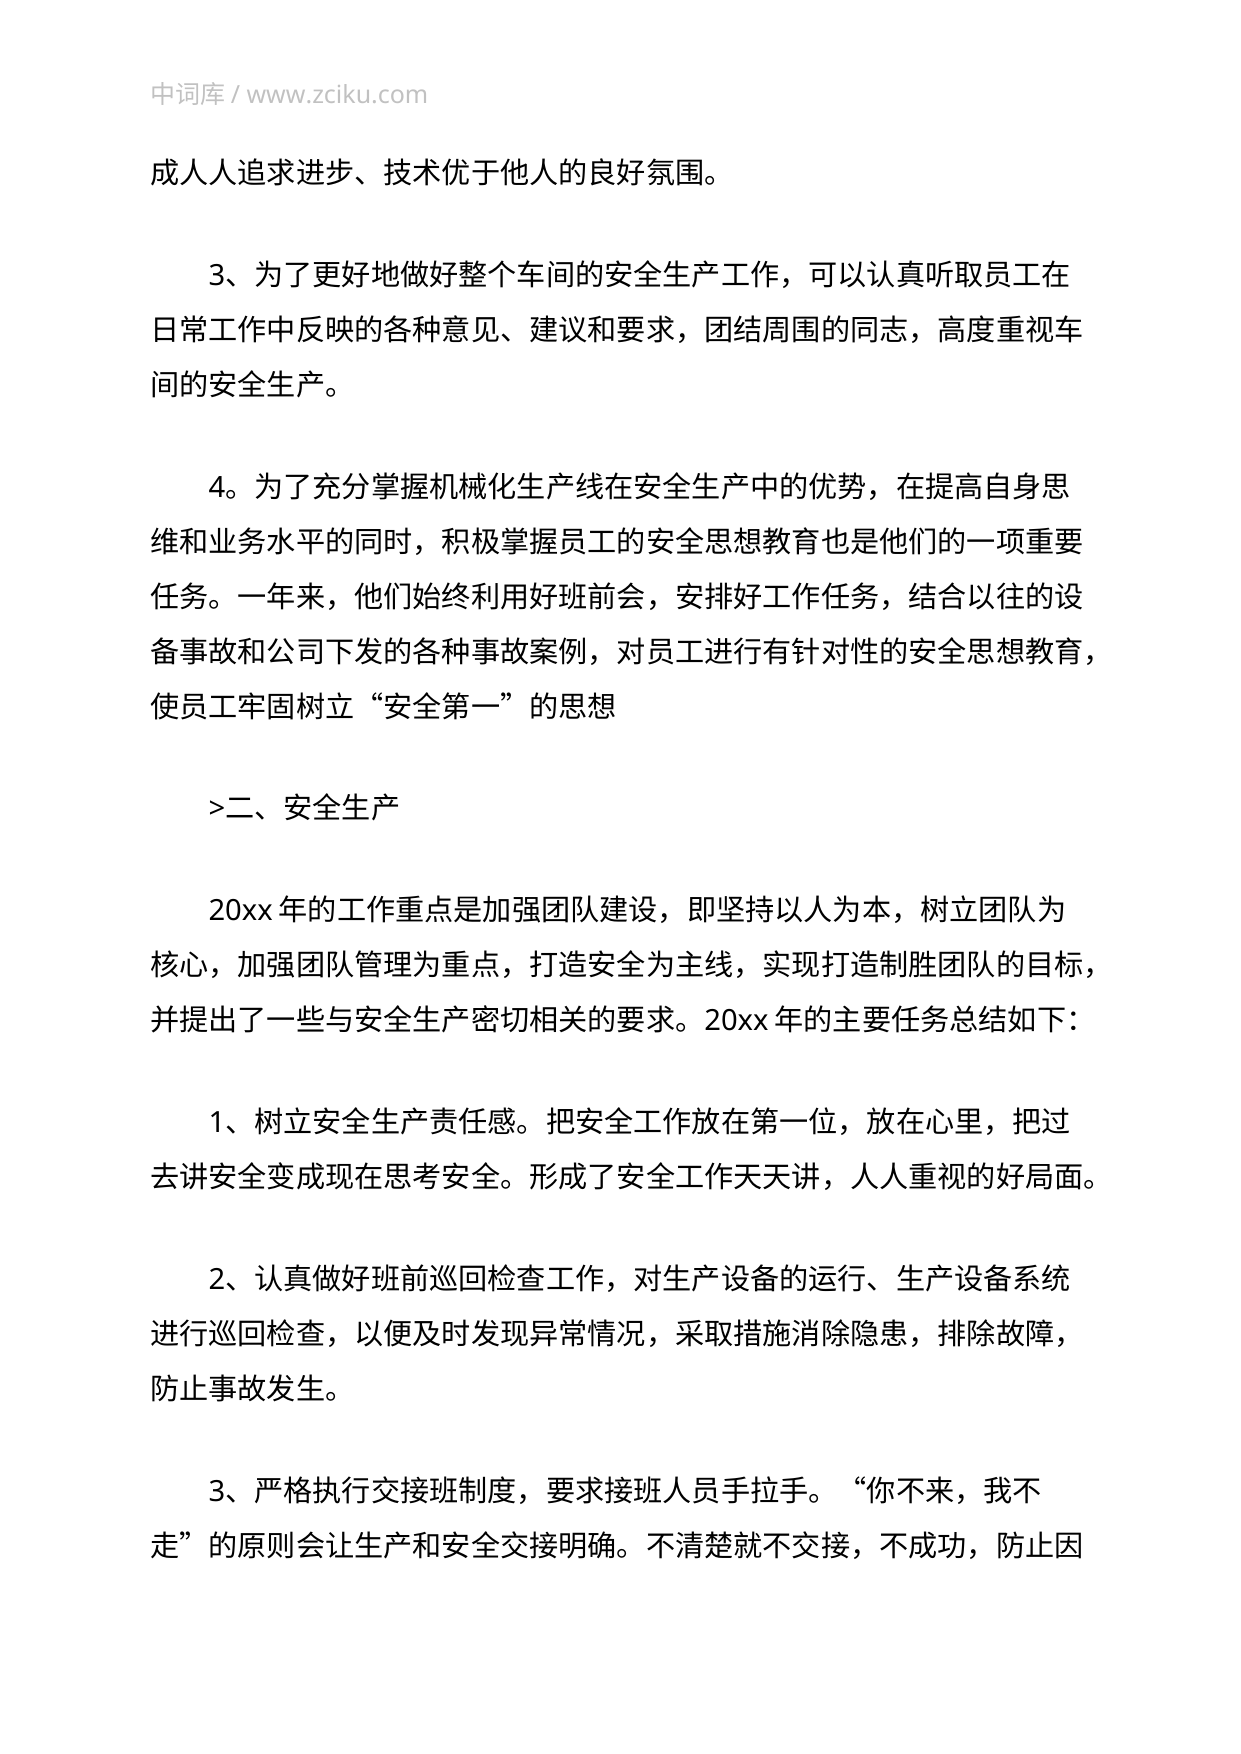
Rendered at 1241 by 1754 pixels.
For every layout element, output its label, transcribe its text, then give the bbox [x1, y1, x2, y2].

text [150, 150, 1090, 192]
text >二、安全生产 [150, 785, 1090, 827]
text 20xx年的工作重点是加强团队建设，即坚持以人为本，树立团队为核心，加强团队管理为重点，打造安全为主线，实现打造制胜团队的目标，并提出了一些与安全生产密切相关的要求。20xx年的主要任务总结如下： [150, 887, 1090, 1039]
text 3、为了更好地做好整个车间的安全生产工作，可以认真听取员工在日常工作中反映的各种意见、建议和要求，团结周围的同志，高度重视车间的安全生产。 [150, 252, 1090, 404]
text 2、认真做好班前巡回检查工作，对生产设备的运行、生产设备系统进行巡回检查，以便及时发现异常情况，采取措施消除隐患，排除故障，防止事故发生。 [150, 1256, 1090, 1408]
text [150, 1467, 1090, 1564]
text 1、树立安全生产责任感。把安全工作放在第一位，放在心里，把过去讲安全变成现在思考安全。形成了安全工作天天讲，人人重视的好局面。 [150, 1099, 1090, 1196]
text 4。为了充分掌握机械化生产线在安全生产中的优势，在提高自身思维和业务水平的同时，积极掌握员工的安全思想教育也是他们的一项重要任务。一年来，他们始终利用好班前会，安排好工作任务，结合以往的设备事故和公司下发的各种事故案例，对员工进行有针对性的安全思想教育，使员工牢固树立“安全第一”的思想 [150, 463, 1090, 725]
